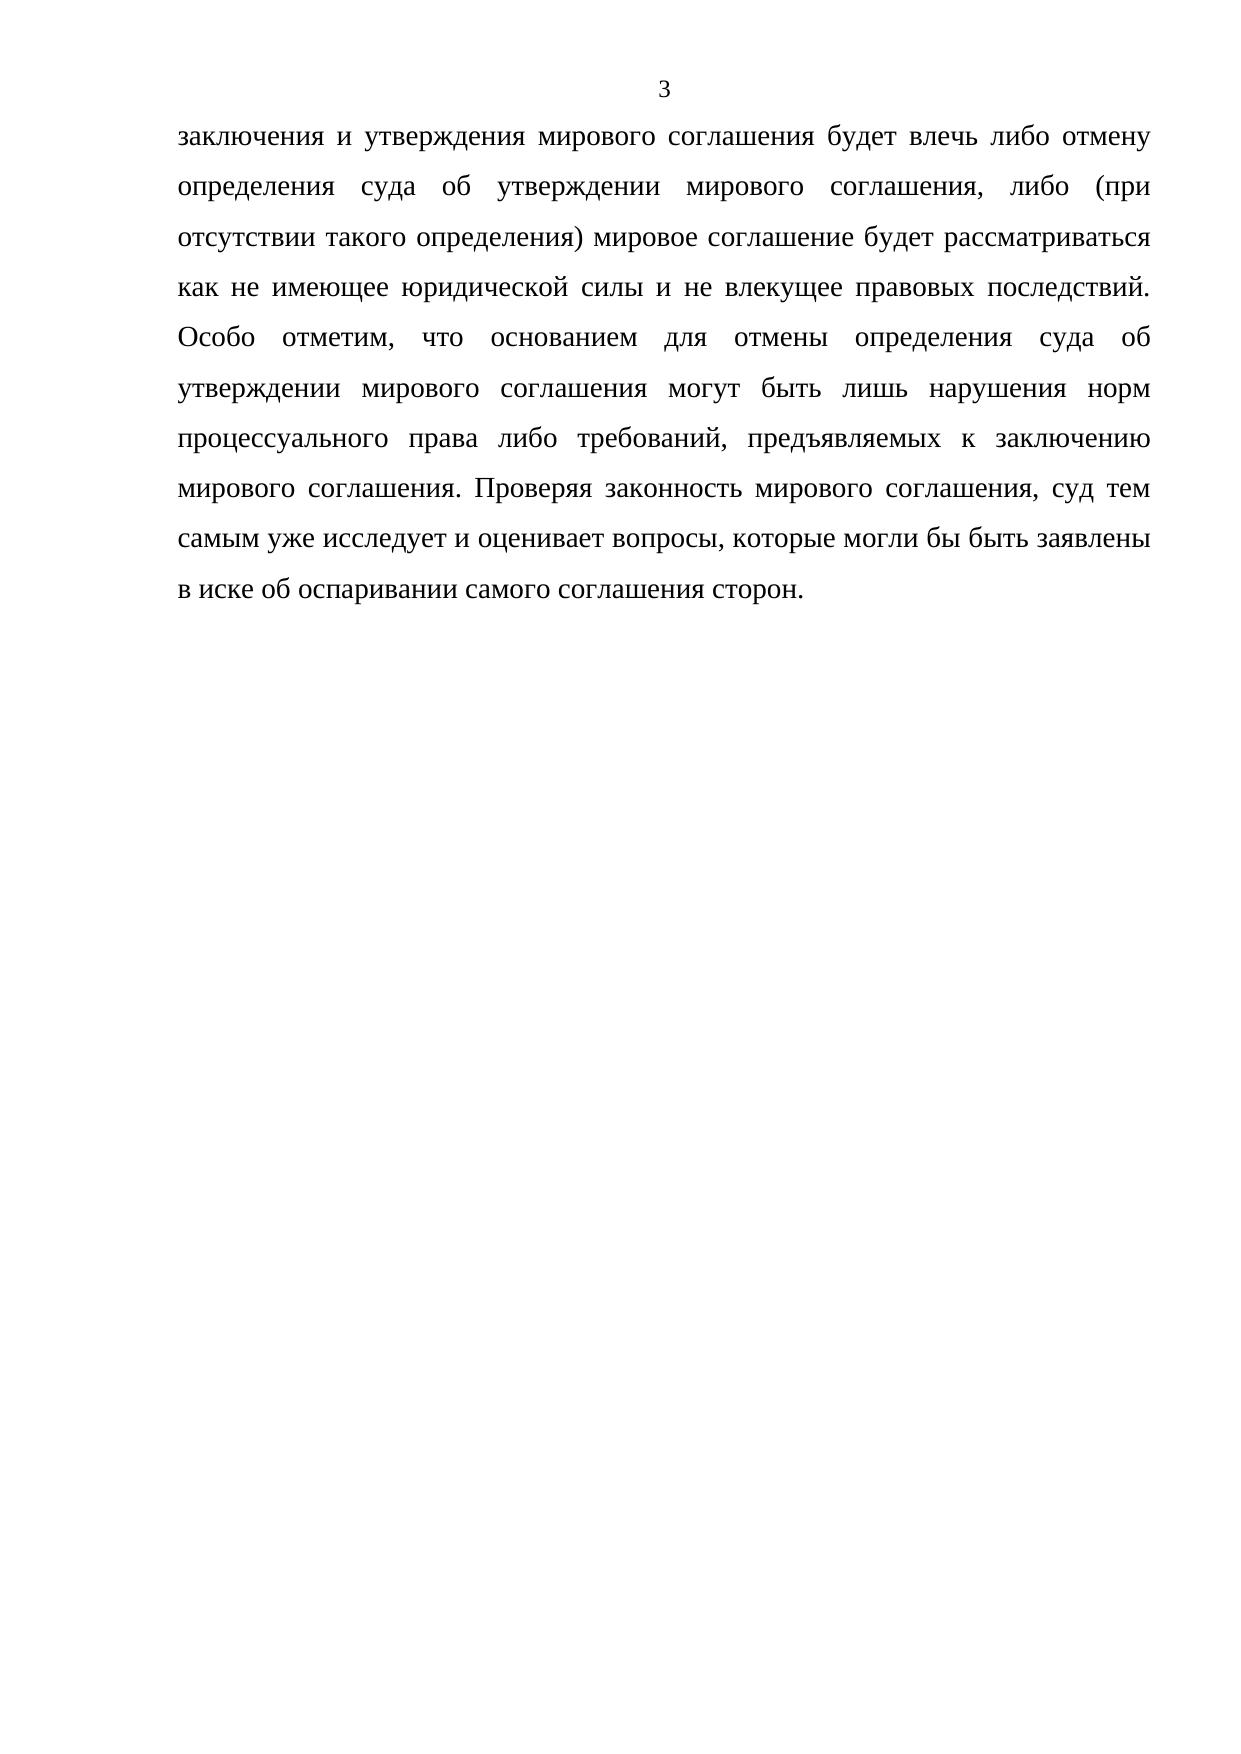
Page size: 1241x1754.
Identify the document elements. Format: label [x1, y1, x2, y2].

text [177, 118, 1152, 604]
